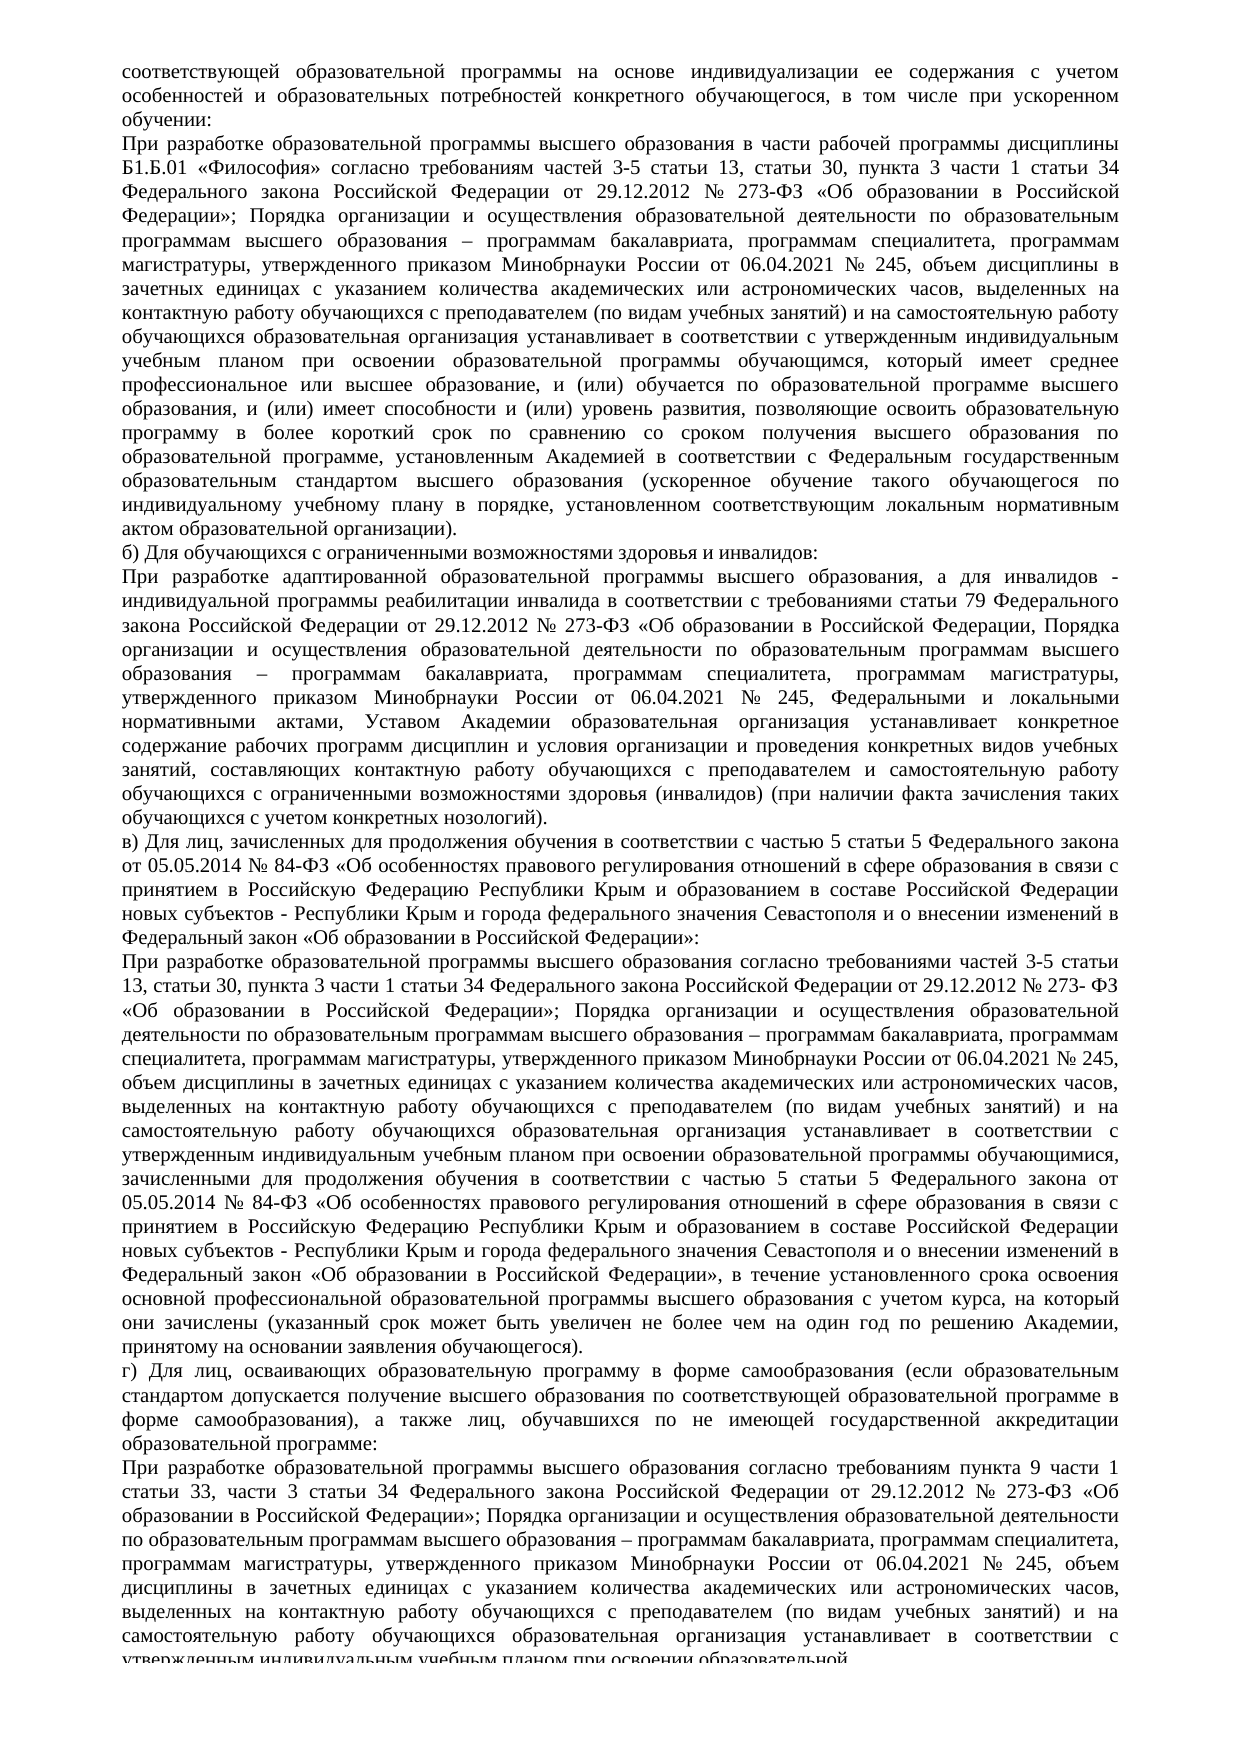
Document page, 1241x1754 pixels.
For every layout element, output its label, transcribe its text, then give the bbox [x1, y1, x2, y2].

table_header соответствующей образовательной программы на основе индивидуализации ее содержания с учетом особенностей и образовательных потребностей конкретного обучающегося, в том числе при ускоренном обучении: При разработке образовательной программы высшего образования в части рабочей программы дисциплины Б1.Б.01 «Философия» согласно требованиям частей 3-5 статьи 13, статьи 30, пункта 3 части 1 статьи 34 Федерального закона Российской Федерации от 29.12.2012 № 273-ФЗ «Об образовании в Российской Федерации»; Порядка организации и осуществления образовательной деятельности по образовательным программам высшего образования – программам бакалавриата, программам специалитета, программам магистратуры, утвержденного приказом Минобрнауки России от 06.04.2021 № 245, объем дисциплины в зачетных единицах с указанием количества академических или астрономических часов, выделенных на контактную работу обучающихся с преподавателем (по видам учебных занятий) и на самостоятельную работу обучающихся образовательная организация устанавливает в соответствии с утвержденным индивидуальным учебным планом при освоении образовательной программы обучающимся, который имеет среднее профессиональное или высшее образование, и (или) обучается по образовательной программе высшего образования, и (или) имеет способности и (или) уровень развития, позволяющие освоить образовательную программу в более короткий срок по сравнению со сроком получения высшего образования по образовательной программе, установленным Академией в соответствии с Федеральным государственным образовательным стандартом высшего образования (ускоренное обучение такого обучающегося по индивидуальному учебному плану в порядке, установленном соответствующим локальным нормативным актом образовательной организации). б) Для обучающихся с ограниченными возможностями здоровья и инвалидов: При разработке адаптированной образовательной программы высшего образования, а для инвалидов - индивидуальной программы реабилитации инвалида в соответствии с требованиями статьи 79 Федерального закона Российской Федерации от 29.12.2012 № 273-ФЗ «Об образовании в Российской Федерации, Порядка организации и осуществления образовательной деятельности по образовательным программам высшего образования – программам бакалавриата, программам специалитета, программам магистратуры, утвержденного приказом Минобрнауки России от 06.04.2021 № 245, Федеральными и локальными нормативными актами, Уставом Академии образовательная организация устанавливает конкретное содержание рабочих программ дисциплин и условия организации и проведения конкретных видов учебных занятий, составляющих контактную работу обучающихся с преподавателем и самостоятельную работу обучающихся с ограниченными возможностями здоровья (инвалидов) (при наличии факта зачисления таких обучающихся с учетом конкретных нозологий). в) Для лиц, зачисленных для продолжения обучения в соответствии с частью 5 статьи 5 Федерального закона от 05.05.2014 № 84-ФЗ «Об особенностях правового регулирования отношений в сфере образования в связи с принятием в Российскую Федерацию Республики Крым и образованием в составе Российской Федерации новых субъектов - Республики Крым и города федерального значения Севастополя и о внесении изменений в Федеральный закон «Об образовании в Российской Федерации»: При разработке образовательной программы высшего образования согласно требованиями частей 3-5 статьи 13, статьи 30, пункта 3 части 1 статьи 34 Федерального закона Российской Федерации от 29.12.2012 № 273- ФЗ «Об образовании в Российской Федерации»; Порядка организации и осуществления образовательной деятельности по образовательным программам высшего образования – программам бакалавриата, программам специалитета, программам магистратуры, утвержденного приказом Минобрнауки России от 06.04.2021 № 245, объем дисциплины в зачетных единицах с указанием количества академических или астрономических часов, выделенных на контактную работу обучающихся с преподавателем (по видам учебных занятий) и на самостоятельную работу обучающихся образовательная организация устанавливает в соответствии с утвержденным индивидуальным учебным планом при освоении образовательной программы обучающимися, зачисленными для продолжения обучения в соответствии с частью 5 статьи 5 Федерального закона от 05.05.2014 № 84-ФЗ «Об особенностях правового регулирования отношений в сфере образования в связи с принятием в Российскую Федерацию Республики Крым и образованием в составе Российской Федерации новых субъектов - Республики Крым и города федерального значения Севастополя и о внесении изменений в Федеральный закон «Об образовании в Российской Федерации», в течение установленного срока освоения основной профессиональной образовательной программы высшего образования с учетом курса, на который они зачислены (указанный срок может быть увеличен не более чем на один год по решению Академии, принятому на основании заявления обучающегося). г) Для лиц, осваивающих образовательную программу в форме самообразования (если образовательным стандартом допускается получение высшего образования по соответствующей образовательной программе в форме самообразования), а также лиц, обучавшихся по не имеющей государственной аккредитации образовательной программе: При разработке образовательной программы высшего образования согласно требованиям пункта 9 части 1 статьи 33, части 3 статьи 34 Федерального закона Российской Федерации от 29.12.2012 № 273-ФЗ «Об образовании в Российской Федерации»; Порядка организации и осуществления образовательной деятельности по образовательным программам высшего образования – программам бакалавриата, программам специалитета, программам магистратуры, утвержденного приказом Минобрнауки России от 06.04.2021 № 245, объем дисциплины в зачетных единицах с указанием количества академических или астрономических часов, выделенных на контактную работу обучающихся с преподавателем (по видам учебных занятий) и на самостоятельную работу обучающихся образовательная организация устанавливает в соответствии с утвержденным индивидуальным учебным планом при освоении образовательной [118, 59, 1124, 1662]
